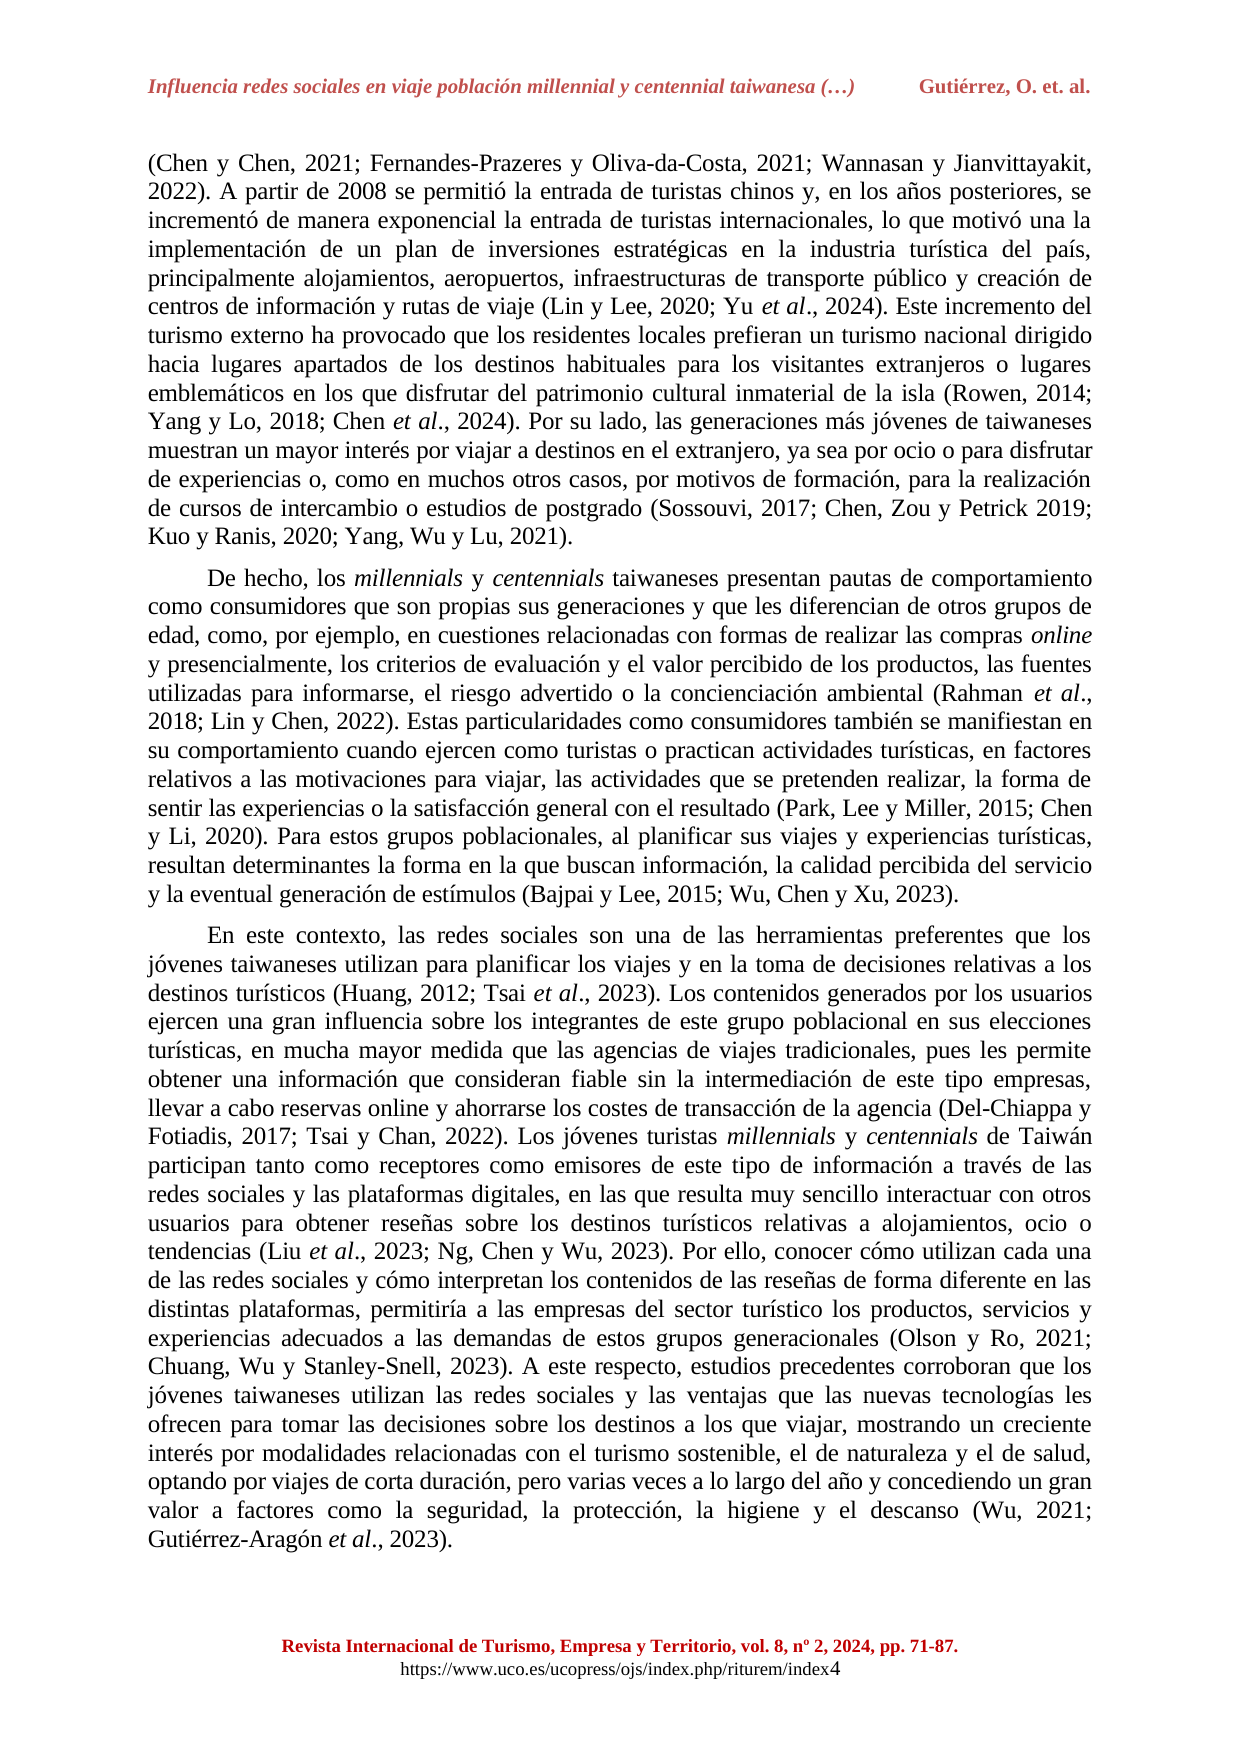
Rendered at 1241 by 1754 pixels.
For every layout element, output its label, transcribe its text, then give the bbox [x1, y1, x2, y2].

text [148, 148, 1092, 550]
text En este contexto, las redes sociales son una de las herramientas preferentes que los jóvenes taiwaneses utilizan para planificar los viajes y en la toma de decisiones relativas a los destinos turísticos (Huang, 2012; Tsai et al., 2023). Los contenidos generados por los usuarios ejercen una gran influencia sobre los integrantes de este grupo poblacional en sus elecciones turísticas, en mucha mayor medida que las agencias de viajes tradicionales, pues les permite obtener una información que consideran fiable sin la intermediación de este tipo empresas, llevar a cabo reservas online y ahorrarse los costes de transacción de la agencia (Del-Chiappa y Fotiadis, 2017; Tsai y Chan, 2022). Los jóvenes turistas millennials y centennials de Taiwán participan tanto como receptores como emisores de este tipo de información a través de las redes sociales y las plataformas digitales, en las que resulta muy sencillo interactuar con otros usuarios para obtener reseñas sobre los destinos turísticos relativas a alojamientos, ocio o tendencias (Liu et al., 2023; Ng, Chen y Wu, 2023). Por ello, conocer cómo utilizan cada una de las redes sociales y cómo interpretan los contenidos de las reseñas de forma diferente en las distintas plataformas, permitiría a las empresas del sector turístico los productos, servicios y experiencias adecuados a las demandas de estos grupos generacionales (Olson y Ro, 2021; Chuang, Wu y Stanley-Snell, 2023). A este respecto, estudios precedentes corroboran que los jóvenes taiwaneses utilizan las redes sociales y las ventajas que las nuevas tecnologías les ofrecen para tomar las decisiones sobre los destinos a los que viajar, mostrando un creciente interés por modalidades relacionadas con el turismo sostenible, el de naturaleza y el de salud, optando por viajes de corta duración, pero varias veces a lo largo del año y concediendo un gran valor a factores como la seguridad, la protección, la higiene y el descanso (Wu, 2021; Gutiérrez-Aragón et al., 2023). [148, 920, 1092, 1553]
text De hecho, los millennials y centennials taiwaneses presentan pautas de comportamiento como consumidores que son propias sus generaciones y que les diferencian de otros grupos de edad, como, por ejemplo, en cuestiones relacionadas con formas de realizar las compras online y presencialmente, los criterios de evaluación y el valor percibido de los productos, las fuentes utilizadas para informarse, el riesgo advertido o la concienciación ambiental (Rahman et al., 2018; Lin y Chen, 2022). Estas particularidades como consumidores también se manifiestan en su comportamiento cuando ejercen como turistas o practican actividades turísticas, en factores relativos a las motivaciones para viajar, las actividades que se pretenden realizar, la forma de sentir las experiencias o la satisfacción general con el resultado (Park, Lee y Miller, 2015; Chen y Li, 2020). Para estos grupos poblacionales, al planificar sus viajes y experiencias turísticas, resultan determinantes la forma en la que buscan información, la calidad percibida del servicio y la eventual generación de estímulos (Bajpai y Lee, 2015; Wu, Chen y Xu, 2023). [148, 563, 1092, 908]
